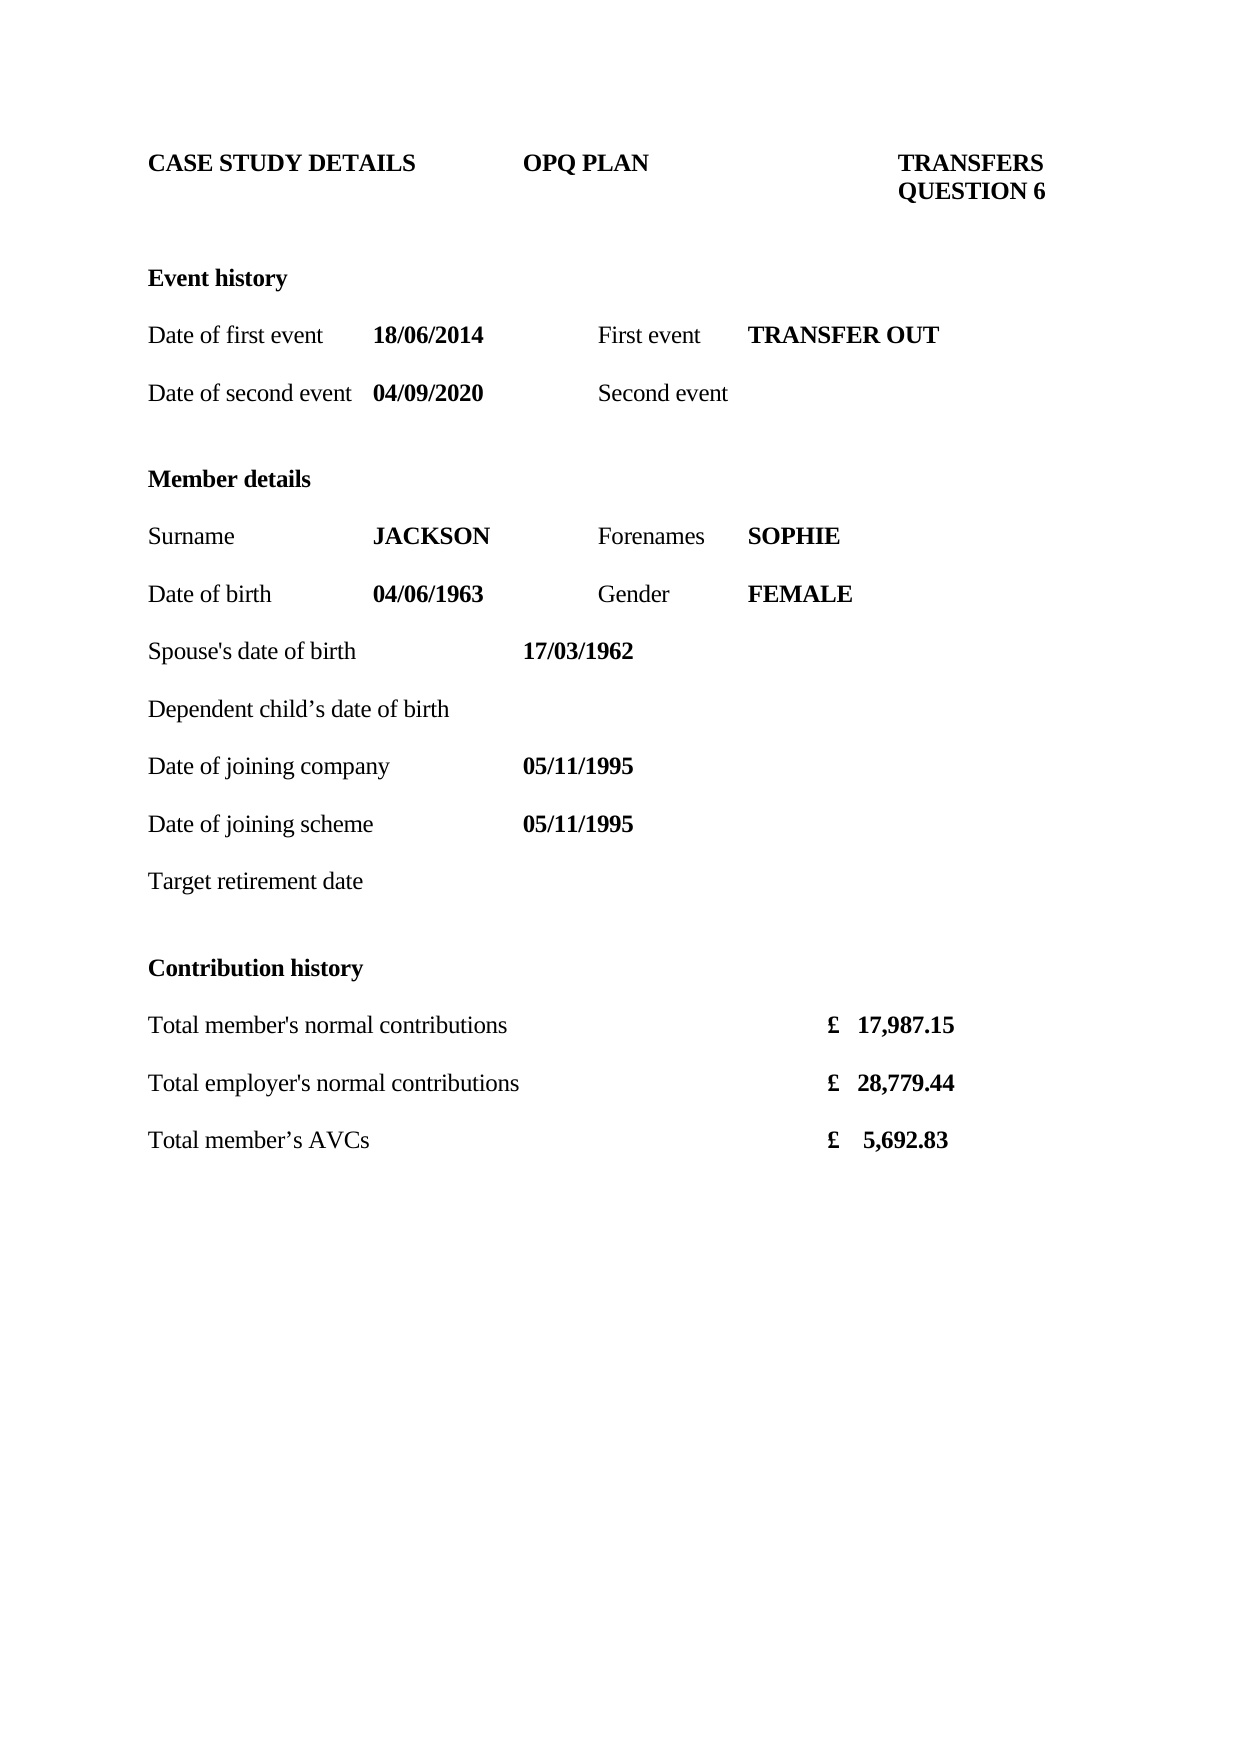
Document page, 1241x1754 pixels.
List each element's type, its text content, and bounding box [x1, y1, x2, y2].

text Total member’s AVCs £ 5,692.83 [148, 1125, 1092, 1154]
text Question 6 [148, 176, 1092, 205]
text Date of birth 04/06/1963 Gender FEMALE [148, 579, 1092, 608]
text Date of second event 04/09/2020 Second event [148, 378, 1092, 406]
text Contribution history [148, 953, 1092, 981]
text Date of first event 18/06/2014 First event TRANSFER OUT [148, 320, 1092, 349]
text CASE STUDY DETAILS opq PLAN TRANSFERS [148, 148, 1092, 176]
text Event history [148, 263, 1092, 291]
text Surname JACKSON Forenames SOPHIE [148, 521, 1092, 550]
text Date of joining company 05/11/1995 [148, 751, 1092, 780]
text Member details [148, 464, 1092, 493]
text Spouse's date of birth 17/03/1962 [148, 636, 1092, 665]
text Dependent child’s date of birth [148, 694, 1092, 723]
text Total employer's normal contributions £ 28,779.44 [148, 1068, 1092, 1096]
text Date of joining scheme 05/11/1995 [148, 809, 1092, 838]
text Target retirement date [148, 866, 1092, 895]
text Total member's normal contributions £ 17,987.15 [148, 1010, 1092, 1039]
